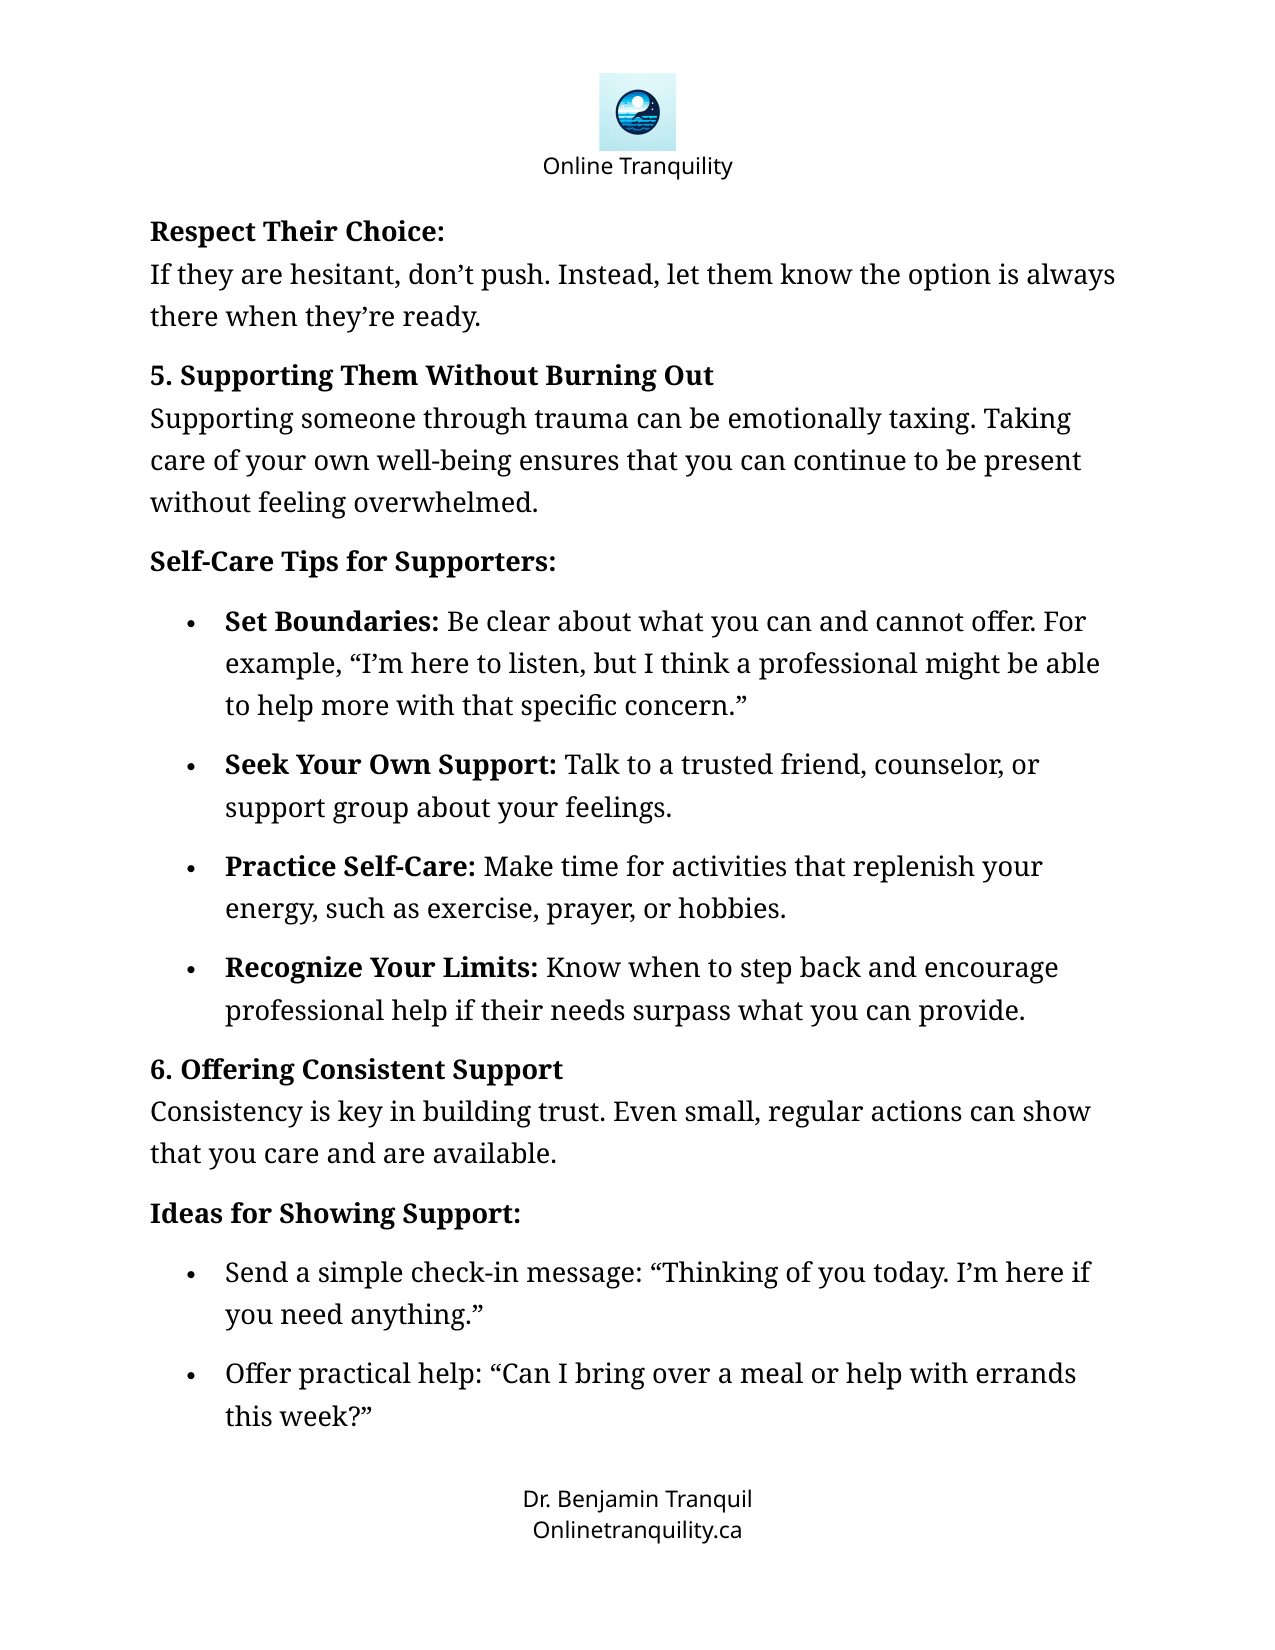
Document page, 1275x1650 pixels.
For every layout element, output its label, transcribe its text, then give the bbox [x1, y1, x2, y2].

text Ideas for Showing Support: [150, 1194, 1125, 1231]
text 5. Supporting Them Without Burning Out Supporting someone through trauma can be emotionally taxing. Taking care of your own well-being ensures that you can continue to be present without feeling overwhelmed. [150, 357, 1125, 521]
list Practice Self-Care: Make time for activities that replenish your energy, such as exercise, prayer, or hobbies. [187, 847, 1125, 927]
picture [599, 73, 676, 151]
list Set Boundaries: Be clear about what you can and cannot offer. For example, “I’m here to listen, but I think a professional might be able to help more with that specific concern.” [187, 602, 1125, 724]
list Offer practical help: “Can I bring over a meal or help with errands this week?” [187, 1354, 1125, 1434]
list Recognize Your Limits: Know when to step back and encourage professional help if their needs surpass what you can provide. [187, 949, 1125, 1028]
text Self-Care Tips for Supporters: [150, 543, 1125, 580]
list Send a simple check-in message: “Thinking of you today. I’m here if you need anything.” [187, 1253, 1125, 1332]
list Seek Your Own Support: Talk to a trusted friend, counselor, or support group about your feelings. [187, 746, 1125, 825]
text 6. Offering Consistent Support Consistency is key in building trust. Even small, regular actions can show that you care and are available. [150, 1050, 1125, 1172]
text Respect Their Choice: If they are hesitant, don’t push. Instead, let them know the option is always there when they’re ready. [150, 213, 1125, 334]
